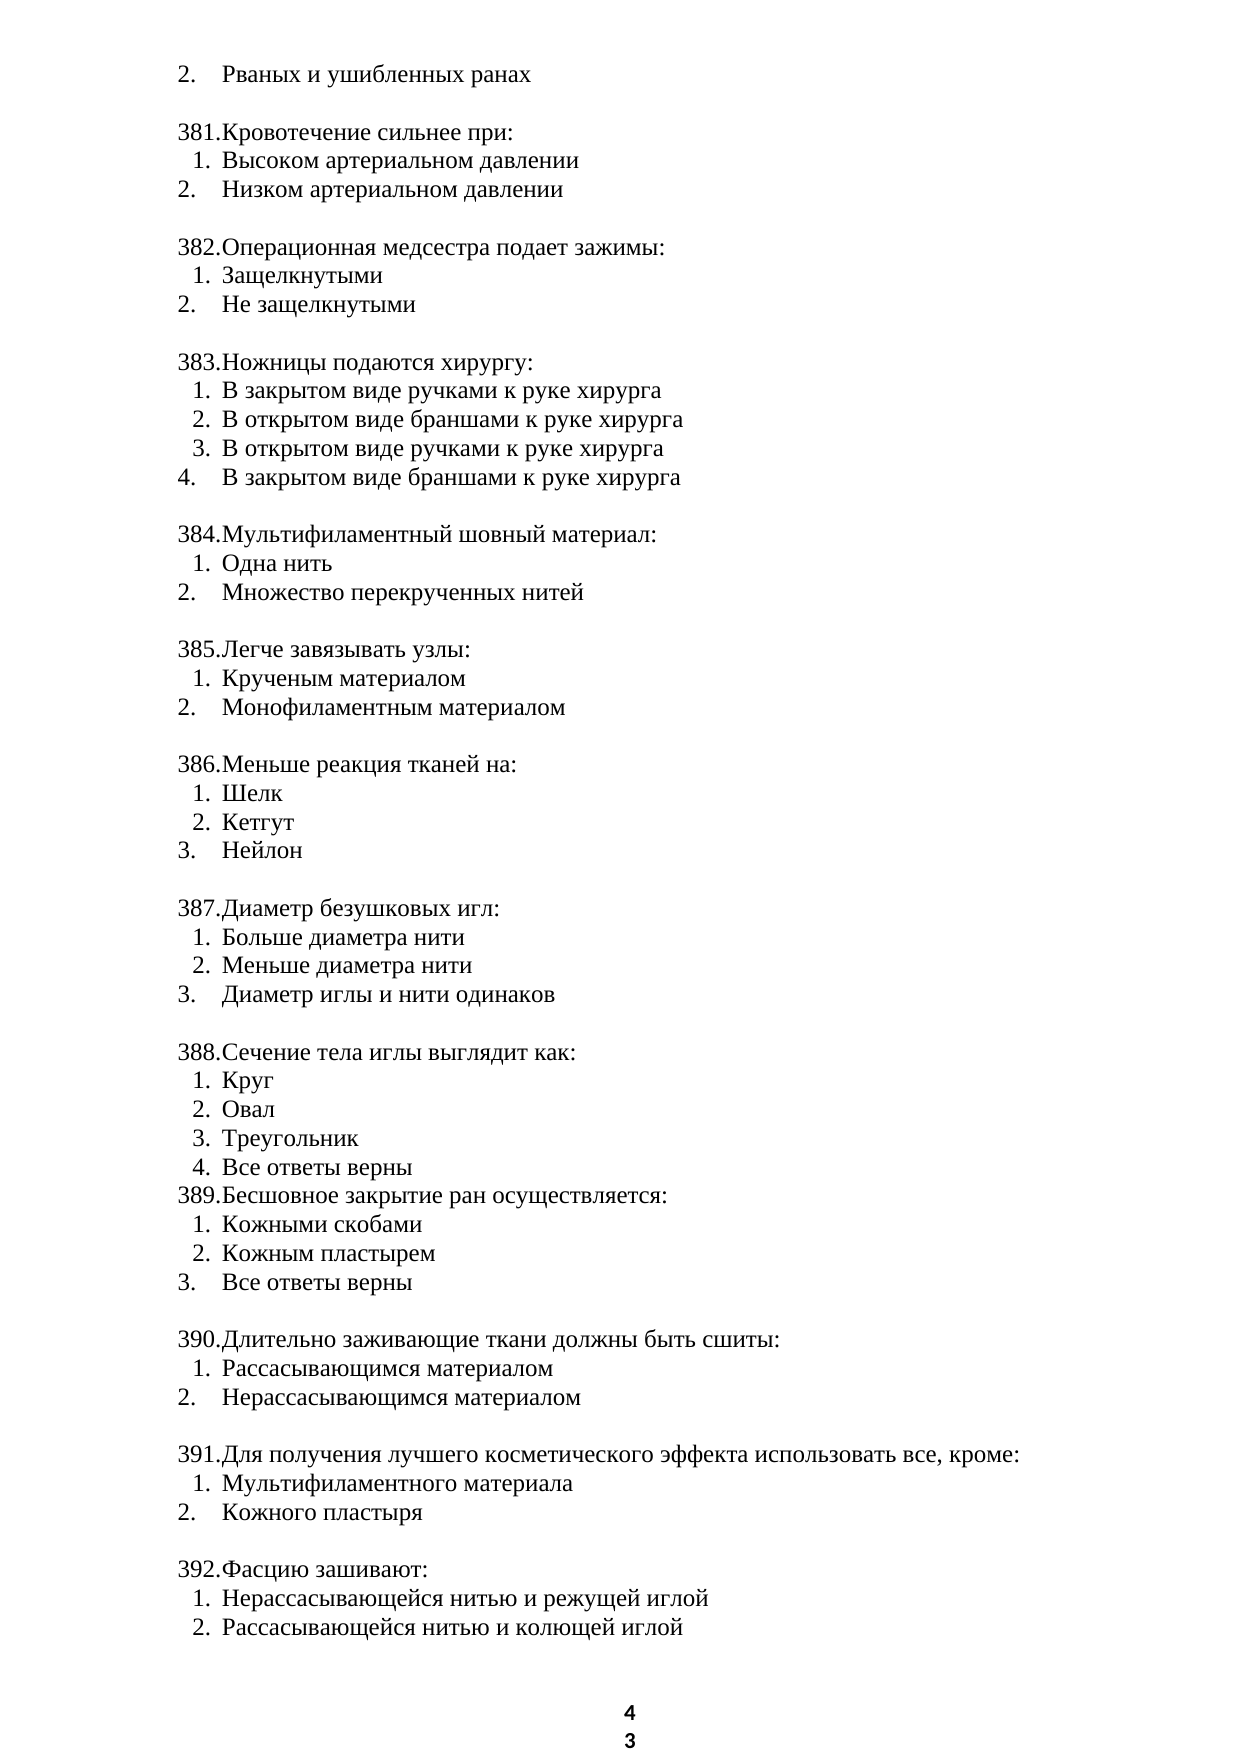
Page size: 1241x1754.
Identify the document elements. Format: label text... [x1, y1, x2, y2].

list Легче завязывать узлы: [177, 634, 1152, 663]
list Сечение тела иглы выглядит как: [177, 1037, 1152, 1065]
list Круг [192, 1065, 1152, 1094]
list Кровотечение сильнее при: [177, 117, 1152, 145]
list Крученым материалом [192, 663, 1152, 692]
list Нерассасывающимся материалом [177, 1382, 1152, 1410]
list В открытом виде браншами к руке хирурга [192, 404, 1152, 433]
list Одна нить [192, 548, 1152, 577]
list Не защелкнутыми [177, 289, 1152, 318]
list Все ответы верны [192, 1152, 1152, 1180]
list Длительно заживающие ткани должны быть сшиты: [177, 1324, 1152, 1353]
list Кетгут [192, 807, 1152, 835]
list Меньше реакция тканей на: [177, 749, 1152, 778]
list Меньше диаметра нити [192, 950, 1152, 979]
list Мультифиламентного материала [192, 1468, 1152, 1497]
list Бесшовное закрытие ран осуществляется: [177, 1180, 1152, 1209]
list Нерассасывающейся нитью и режущей иглой [192, 1583, 1152, 1612]
list Монофиламентным материалом [177, 692, 1152, 720]
list Мультифиламентный шовный материал: [177, 519, 1152, 548]
list Рассасывающимся материалом [192, 1353, 1152, 1382]
list Диаметр безушковых игл: [177, 893, 1152, 922]
list Рваных и ушибленных ранах [177, 59, 1152, 88]
list Треугольник [192, 1123, 1152, 1152]
list Больше диаметра нити [192, 922, 1152, 950]
list Кожным пластырем [192, 1238, 1152, 1267]
list Для получения лучшего косметического эффекта использовать все, кроме: [177, 1439, 1152, 1468]
list Кожного пластыря [177, 1497, 1152, 1525]
list Овал [192, 1094, 1152, 1123]
list Шелк [192, 778, 1152, 807]
list Низком артериальном давлении [177, 174, 1152, 203]
list Защелкнутыми [192, 260, 1152, 289]
list Кожными скобами [192, 1209, 1152, 1238]
list В закрытом виде ручками к руке хирурга [192, 375, 1152, 404]
list Множество перекрученных нитей [177, 577, 1152, 605]
list В открытом виде ручками к руке хирурга [192, 433, 1152, 462]
list Все ответы верны [177, 1267, 1152, 1295]
list В закрытом виде браншами к руке хирурга [177, 462, 1152, 490]
list Операционная медсестра подает зажимы: [177, 232, 1152, 260]
list Высоком артериальном давлении [192, 145, 1152, 174]
list Диаметр иглы и нити одинаков [177, 979, 1152, 1008]
list Рассасывающейся нитью и колющей иглой [192, 1612, 1152, 1640]
list Нейлон [177, 835, 1152, 864]
list Ножницы подаются хирургу: [177, 347, 1152, 375]
list Фасцию зашивают: [177, 1554, 1152, 1583]
